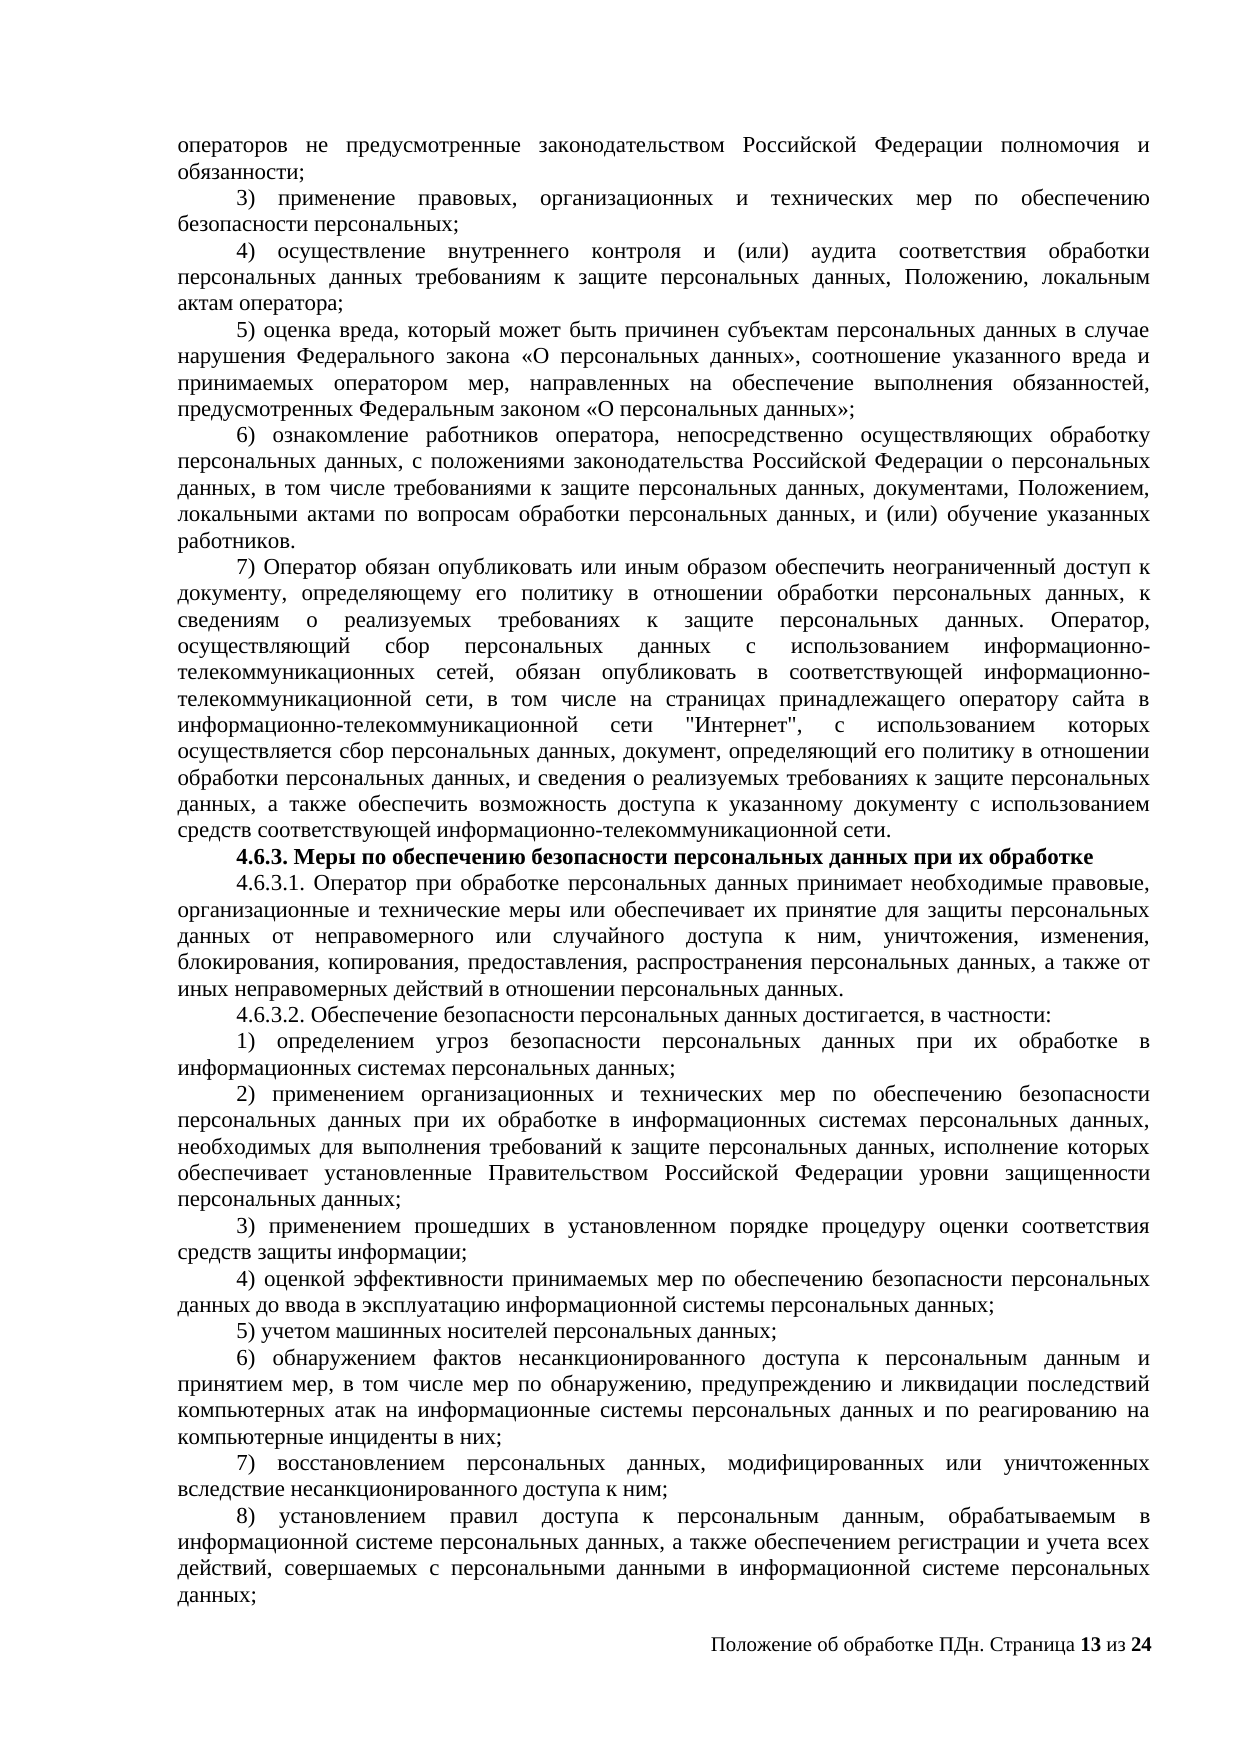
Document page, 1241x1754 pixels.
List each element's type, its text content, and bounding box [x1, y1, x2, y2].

text 4.6.3.1. Оператор при обработке персональных данных принимает необходимые правовые, организационные и технические меры или обеспечивает их принятие для защиты персональных данных от неправомерного или случайного доступа к ним, уничтожения, изменения, блокирования, копирования, предоставления, распространения персональных данных, а также от иных неправомерных действий в отношении персональных данных. [177, 869, 1152, 1001]
text 6) ознакомление работников оператора, непосредственно осуществляющих обработку персональных данных, с положениями законодательства Российской Федерации о персональных данных, в том числе требованиями к защите персональных данных, документами, Положением, локальными актами по вопросам обработки персональных данных, и (или) обучение указанных работников. [177, 421, 1152, 553]
text 3) применением прошедших в установленном порядке процедуру оценки соответствия средств защиты информации; [177, 1212, 1152, 1264]
text 3) применение правовых, организационных и технических мер по обеспечению безопасности персональных; [177, 184, 1152, 237]
text 4.6.3. Меры по обеспечению безопасности персональных данных при их обработке [177, 843, 1152, 869]
text 5) оценка вреда, который может быть причинен субъектам персональных данных в случае нарушения Федерального закона «О персональных данных», соотношение указанного вреда и принимаемых оператором мер, направленных на обеспечение выполнения обязанностей, предусмотренных Федеральным законом «О персональных данных»; [177, 316, 1152, 421]
text 2) применением организационных и технических мер по обеспечению безопасности персональных данных при их обработке в информационных системах персональных данных, необходимых для выполнения требований к защите персональных данных, исполнение которых обеспечивает установленные Правительством Российской Федерации уровни защищенности персональных данных; [177, 1080, 1152, 1212]
text 7) Оператор обязан опубликовать или иным образом обеспечить неограниченный доступ к документу, определяющему его политику в отношении обработки персональных данных, к сведениям о реализуемых требованиях к защите персональных данных. Оператор, осуществляющий сбор персональных данных с использованием информационно-телекоммуникационных сетей, обязан опубликовать в соответствующей информационно-телекоммуникационной сети, в том числе на страницах принадлежащего оператору сайта в информационно-телекоммуникационной сети "Интернет", с использованием которых осуществляется сбор персональных данных, документ, определяющий его политику в отношении обработки персональных данных, и сведения о реализуемых требованиях к защите персональных данных, а также обеспечить возможность доступа к указанному документу с использованием средств соответствующей информационно-телекоммуникационной сети. [177, 553, 1152, 843]
text 5) учетом машинных носителей персональных данных; [177, 1317, 1152, 1344]
text 6) обнаружением фактов несанкционированного доступа к персональным данным и принятием мер, в том числе мер по обнаружению, предупреждению и ликвидации последствий компьютерных атак на информационные системы персональных данных и по реагированию на компьютерные инциденты в них; [177, 1344, 1152, 1449]
text 4.6.3.2. Обеспечение безопасности персональных данных достигается, в частности: [177, 1001, 1152, 1027]
text 4) оценкой эффективности принимаемых мер по обеспечению безопасности персональных данных до ввода в эксплуатацию информационной системы персональных данных; [177, 1264, 1152, 1317]
text 7) восстановлением персональных данных, модифицированных или уничтоженных вследствие несанкционированного доступа к ним; [177, 1449, 1152, 1502]
text 1) определением угроз безопасности персональных данных при их обработке в информационных системах персональных данных; [177, 1027, 1152, 1080]
text 4) осуществление внутреннего контроля и (или) аудита соответствия обработки персональных данных требованиям к защите персональных данных, Положению, локальным актам оператора; [177, 237, 1152, 316]
